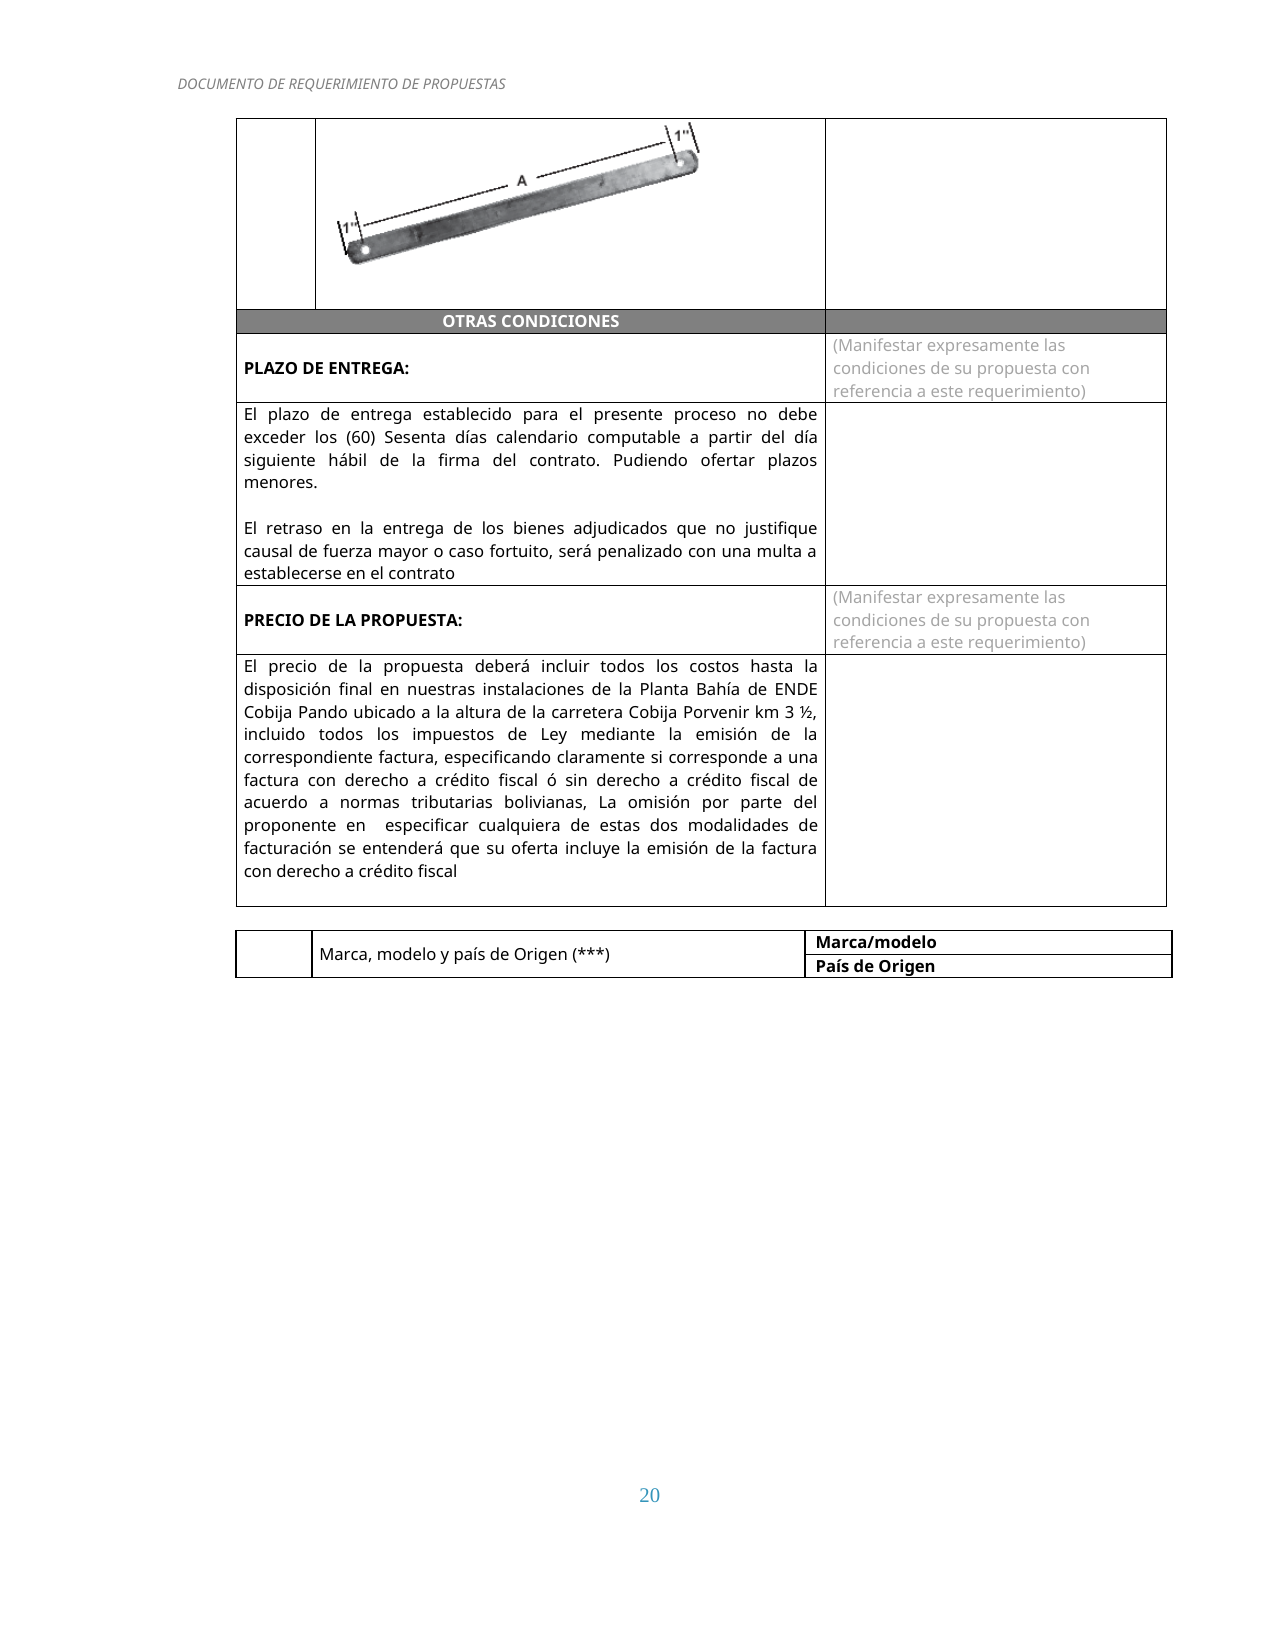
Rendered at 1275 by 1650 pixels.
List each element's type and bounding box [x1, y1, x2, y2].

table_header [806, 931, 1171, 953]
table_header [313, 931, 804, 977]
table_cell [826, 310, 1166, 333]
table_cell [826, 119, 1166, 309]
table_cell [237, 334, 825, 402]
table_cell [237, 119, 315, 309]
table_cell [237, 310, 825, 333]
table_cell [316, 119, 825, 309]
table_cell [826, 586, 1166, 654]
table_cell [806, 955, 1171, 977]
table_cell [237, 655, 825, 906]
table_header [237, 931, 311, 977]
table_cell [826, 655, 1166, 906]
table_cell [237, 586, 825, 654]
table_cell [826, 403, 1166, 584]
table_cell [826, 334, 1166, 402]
picture [323, 119, 717, 277]
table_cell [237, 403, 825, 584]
